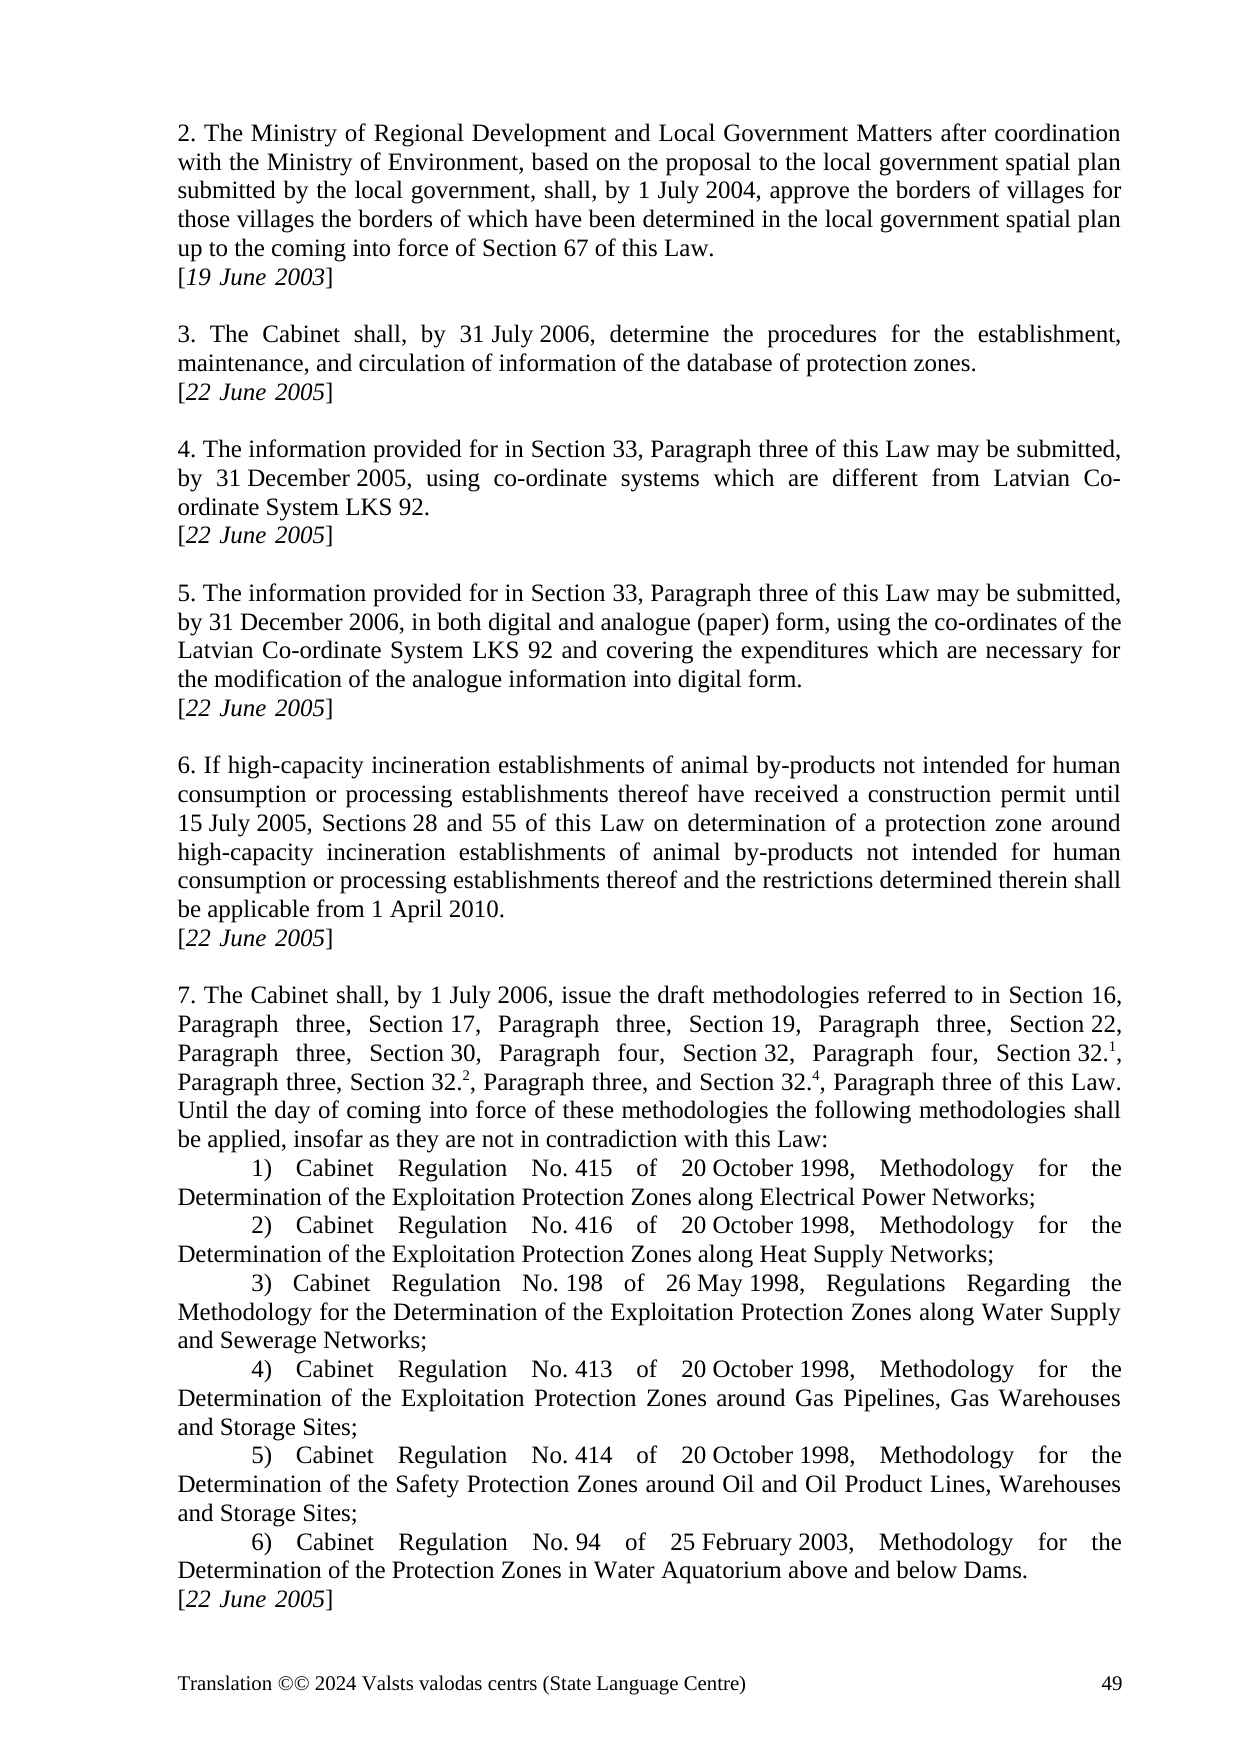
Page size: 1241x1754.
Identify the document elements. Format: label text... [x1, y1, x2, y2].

text 2. The Ministry of Regional Development and Local Government Matters after coordination with the Ministry of Environment, based on the proposal to the local government spatial plan submitted by the local government, shall, by 1 July 2004, approve the borders of villages for those villages the borders of which have been determined in the local government spatial plan up to the coming into force of Section 67 of this Law. [177, 118, 1122, 262]
text [22 June 2005] [177, 521, 1122, 549]
text 4. The information provided for in Section 33, Paragraph three of this Law may be submitted, by 31 December 2005, using co-ordinate systems which are different from Latvian Co-ordinate System LKS 92. [177, 434, 1122, 521]
text [22 June 2005] [177, 693, 1122, 722]
text 6) Cabinet Regulation No. 94 of 25 February 2003, Methodology for the Determination of the Protection Zones in Water Aquatorium above and below Dams. [177, 1527, 1122, 1584]
text 3) Cabinet Regulation No. 198 of 26 May 1998, Regulations Regarding the Methodology for the Determination of the Exploitation Protection Zones along Water Supply and Sewerage Networks; [177, 1268, 1122, 1354]
text [19 June 2003] [177, 262, 1122, 291]
text 5. The information provided for in Section 33, Paragraph three of this Law may be submitted, by 31 December 2006, in both digital and analogue (paper) form, using the co-ordinates of the Latvian Co-ordinate System LKS 92 and covering the expenditures which are necessary for the modification of the analogue information into digital form. [177, 578, 1122, 693]
text [22 June 2005] [177, 377, 1122, 406]
text 1) Cabinet Regulation No. 415 of 20 October 1998, Methodology for the Determination of the Exploitation Protection Zones along Electrical Power Networks; [177, 1153, 1122, 1211]
text 2) Cabinet Regulation No. 416 of 20 October 1998, Methodology for the Determination of the Exploitation Protection Zones along Heat Supply Networks; [177, 1211, 1122, 1268]
text [22 June 2005] [177, 1584, 1122, 1613]
text [22 June 2005] [177, 923, 1122, 952]
text 6. If high-capacity incineration establishments of animal by-products not intended for human consumption or processing establishments thereof have received a construction permit until 15 July 2005, Sections 28 and 55 of this Law on determination of a protection zone around high-capacity incineration establishments of animal by-products not intended for human consumption or processing establishments thereof and the restrictions determined therein shall be applicable from 1 April 2010. [177, 751, 1122, 923]
text 7. The Cabinet shall, by 1 July 2006, issue the draft methodologies referred to in Section 16, Paragraph three, Section 17, Paragraph three, Section 19, Paragraph three, Section 22, Paragraph three, Section 30, Paragraph four, Section 32, Paragraph four, Section 32.1, Paragraph three, Section 32.2, Paragraph three, and Section 32.4, Paragraph three of this Law. Until the day of coming into force of these methodologies the following methodologies shall be applied, insofar as they are not in contradiction with this Law: [177, 981, 1122, 1153]
text 5) Cabinet Regulation No. 414 of 20 October 1998, Methodology for the Determination of the Safety Protection Zones around Oil and Oil Product Lines, Warehouses and Storage Sites; [177, 1441, 1122, 1527]
text 4) Cabinet Regulation No. 413 of 20 October 1998, Methodology for the Determination of the Exploitation Protection Zones around Gas Pipelines, Gas Warehouses and Storage Sites; [177, 1354, 1122, 1441]
text 3. The Cabinet shall, by 31 July 2006, determine the procedures for the establishment, maintenance, and circulation of information of the database of protection zones. [177, 319, 1122, 377]
